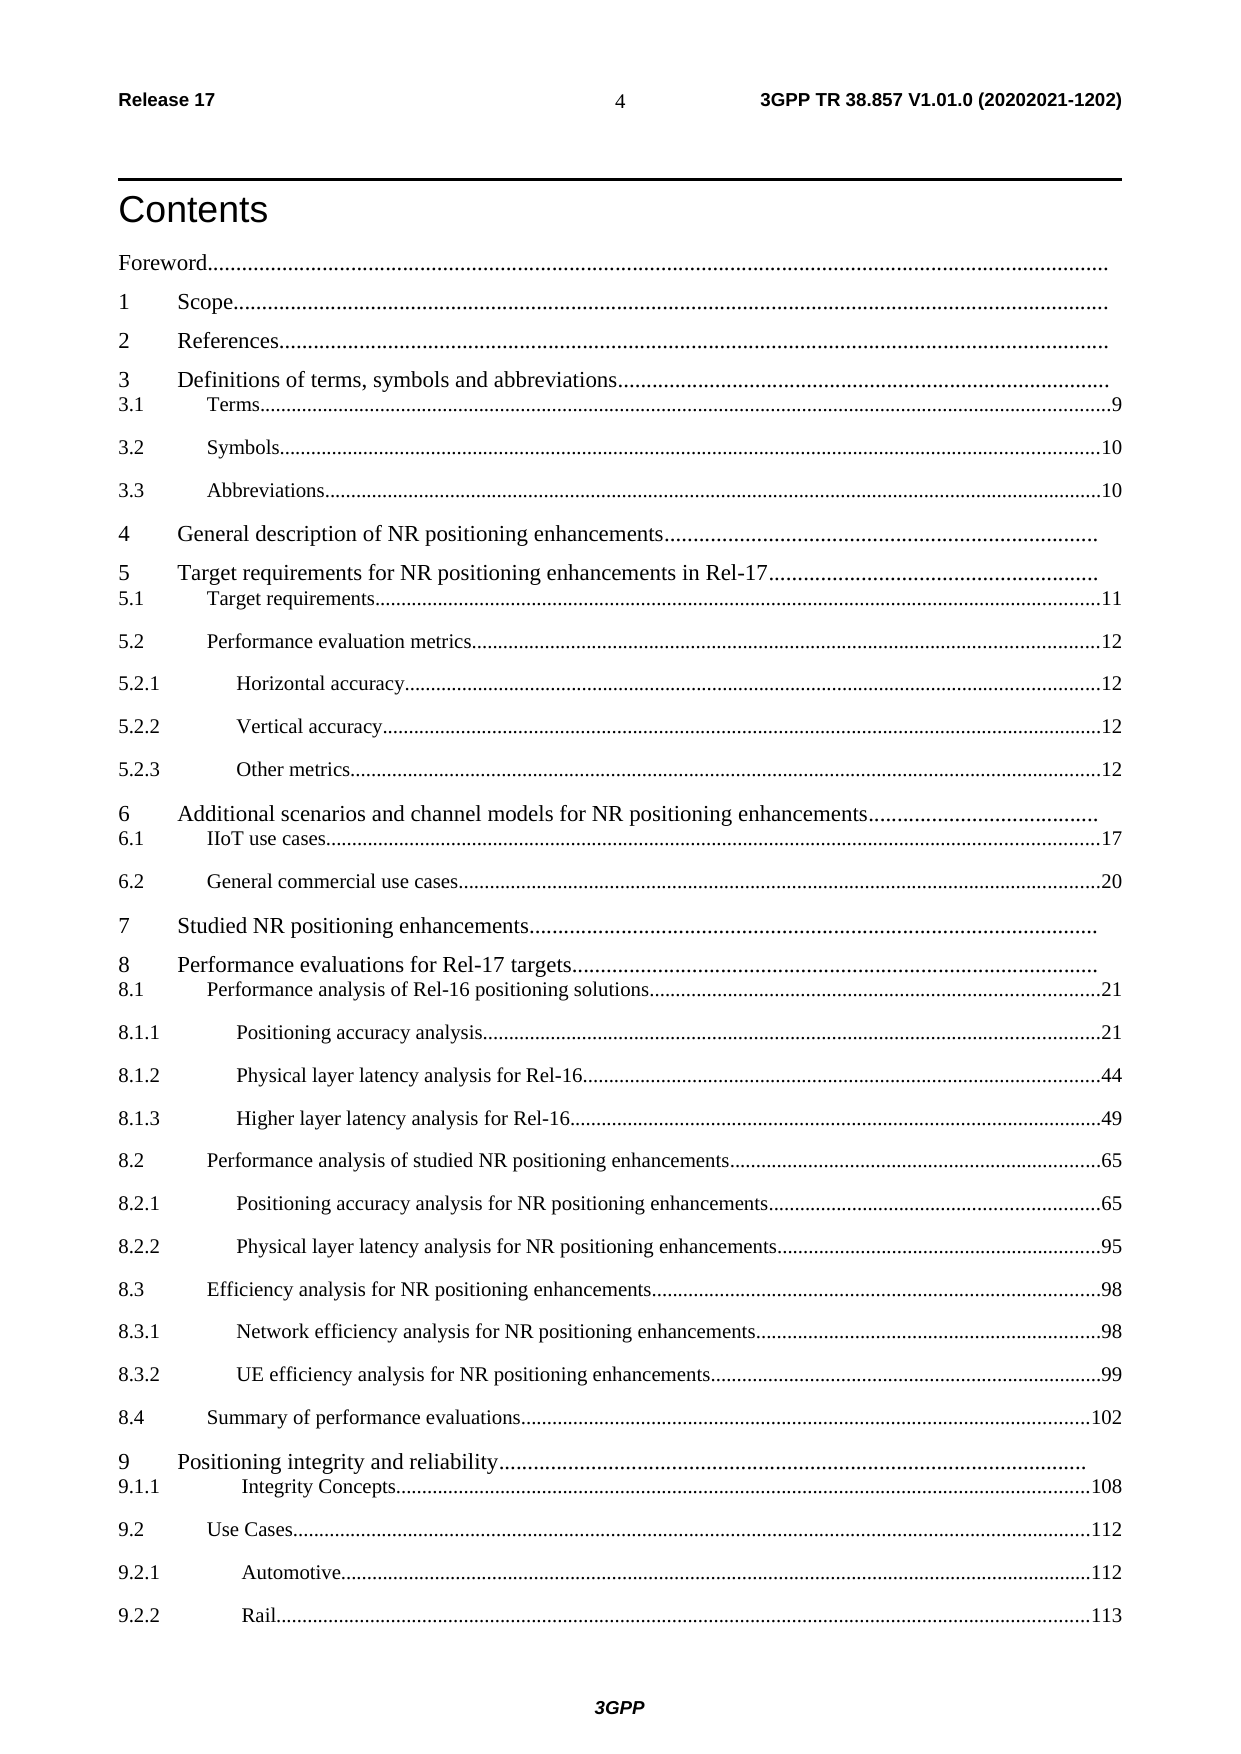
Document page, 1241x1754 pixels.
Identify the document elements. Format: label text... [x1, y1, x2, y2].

text 5 Target requirements for NR positioning enhancements in Rel-17 11 [118, 559, 1078, 586]
text 9.1.1 Integrity Concepts 108 [118, 1474, 1122, 1498]
text 8.3.1 Network efficiency analysis for NR positioning enhancements 98 [118, 1319, 1122, 1343]
text 6 Additional scenarios and channel models for NR positioning enhancements 14 [118, 800, 1078, 826]
text Contents [118, 181, 1122, 230]
text 8.3.2 UE efficiency analysis for NR positioning enhancements 99 [118, 1362, 1122, 1386]
text 8.1.2 Physical layer latency analysis for Rel-16 44 [118, 1063, 1122, 1087]
text 3 Definitions of terms, symbols and abbreviations 9 [118, 366, 1078, 392]
text 8.2 Performance analysis of studied NR positioning enhancements 65 [118, 1148, 1122, 1172]
text 3.1 Terms 9 [118, 392, 1122, 416]
text 2 References 7 [118, 327, 1078, 353]
text Foreword 5 [118, 249, 1078, 276]
text 4 General description of NR positioning enhancements 11 [118, 521, 1078, 547]
text 8.2.1 Positioning accuracy analysis for NR positioning enhancements 65 [118, 1191, 1122, 1215]
text 9.2 Use Cases 112 [118, 1517, 1122, 1541]
text 8.3 Efficiency analysis for NR positioning enhancements 98 [118, 1277, 1122, 1301]
text 9 Positioning integrity and reliability 108 [118, 1448, 1078, 1474]
text 5.2.3 Other metrics 12 [118, 757, 1122, 781]
text 8.1 Performance analysis of Rel-16 positioning solutions 21 [118, 977, 1122, 1001]
text 8.2.2 Physical layer latency analysis for NR positioning enhancements 95 [118, 1234, 1122, 1258]
text 8.4 Summary of performance evaluations 102 [118, 1405, 1122, 1429]
text 8.1.3 Higher layer latency analysis for Rel-16 49 [118, 1105, 1122, 1129]
text 3.2 Symbols 10 [118, 435, 1122, 459]
text 3.3 Abbreviations 10 [118, 478, 1122, 502]
text 7 Studied NR positioning enhancements 20 [118, 912, 1078, 938]
text 5.2 Performance evaluation metrics 12 [118, 628, 1122, 653]
text 5.1 Target requirements 11 [118, 586, 1122, 610]
text 6.2 General commercial use cases 20 [118, 869, 1122, 893]
text 6.1 IIoT use cases 17 [118, 826, 1122, 850]
text 5.2.1 Horizontal accuracy 12 [118, 671, 1122, 695]
text 8 Performance evaluations for Rel-17 targets 21 [118, 951, 1078, 977]
text 1 Scope 7 [118, 288, 1078, 314]
text 8.1.1 Positioning accuracy analysis 21 [118, 1020, 1122, 1044]
text 9.2.2 Rail 113 [118, 1603, 1122, 1627]
text 5.2.2 Vertical accuracy 12 [118, 714, 1122, 738]
text 9.2.1 Automotive 112 [118, 1560, 1122, 1584]
